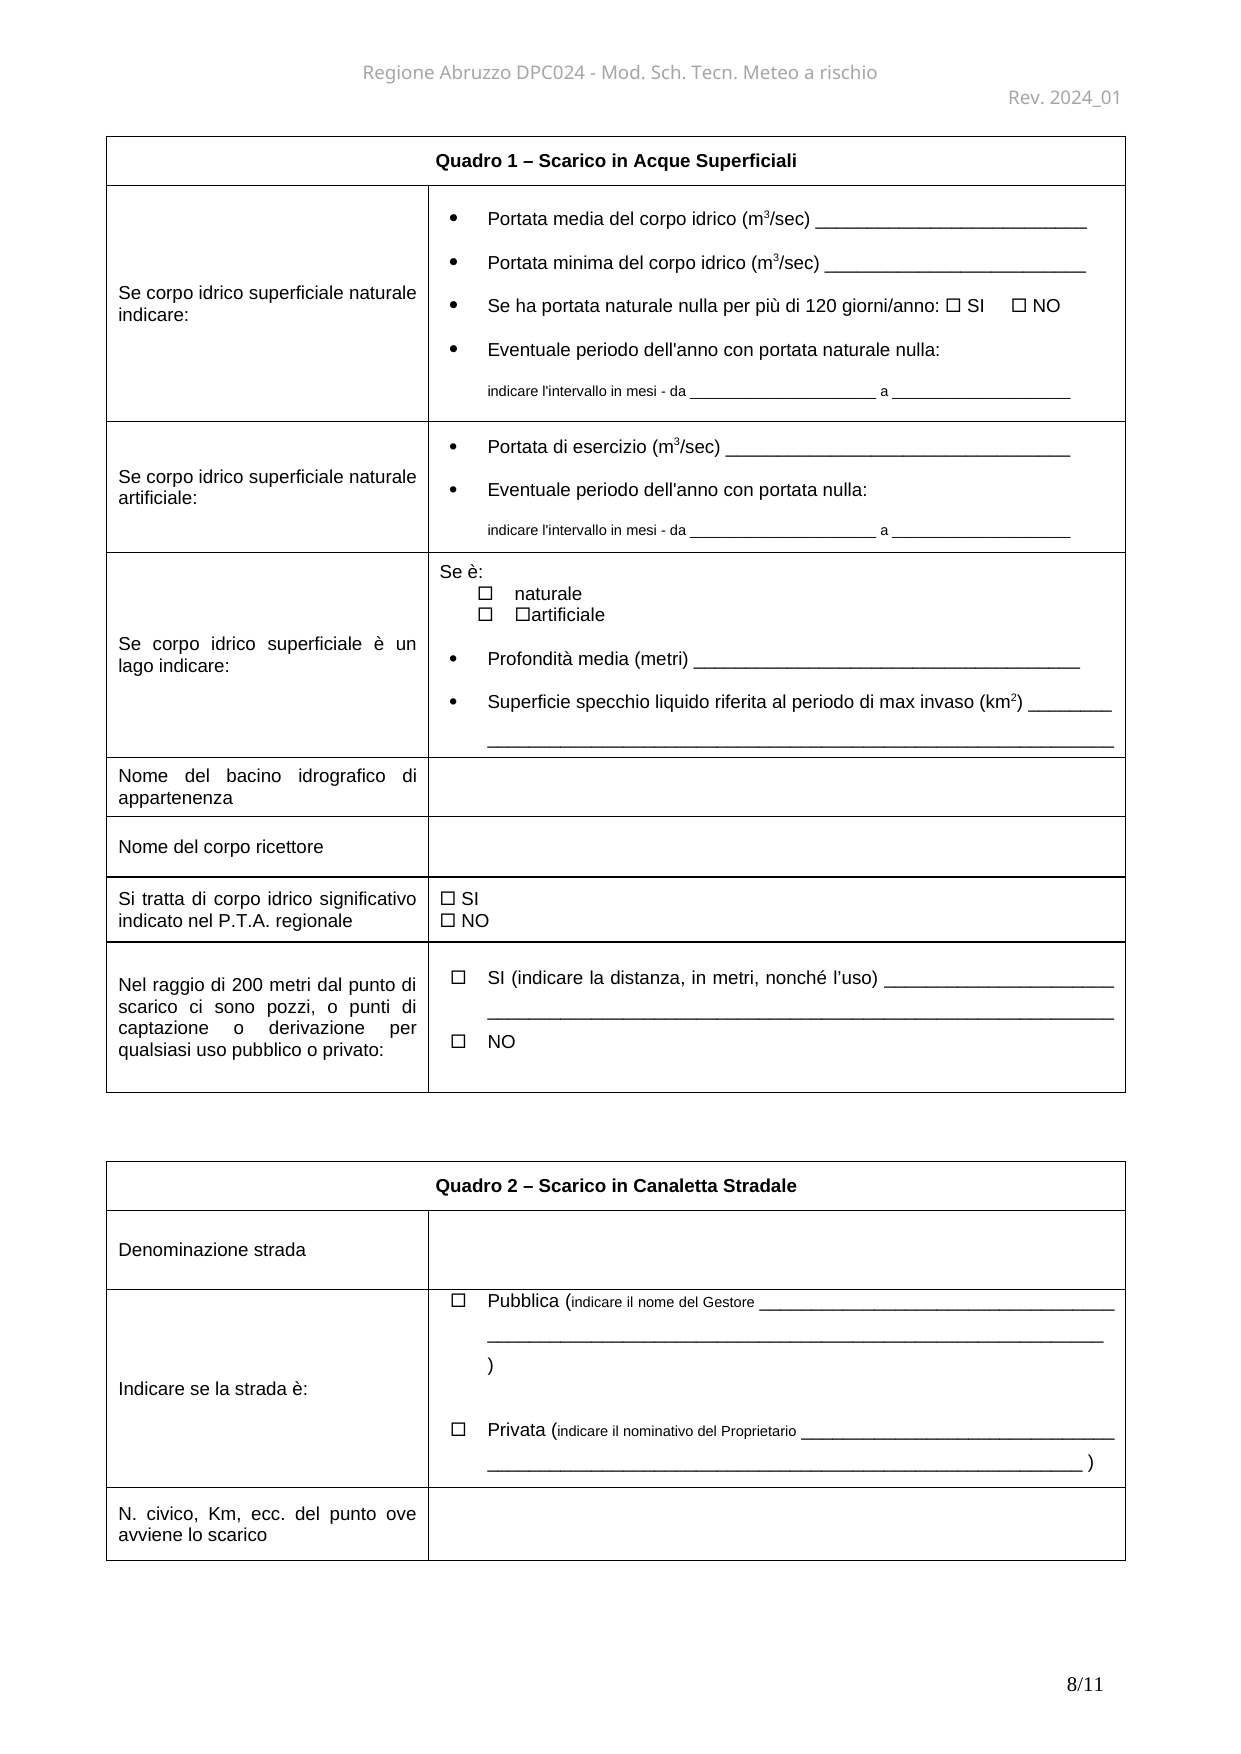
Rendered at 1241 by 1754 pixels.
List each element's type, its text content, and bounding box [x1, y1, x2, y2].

table_cell Indicare se la strada è: [107, 1290, 428, 1487]
table_cell N. civico, Km, ecc. del punto ove avviene lo scarico [107, 1488, 428, 1560]
table_cell Nome del corpo ricettore [107, 817, 428, 876]
table_cell Portata media del corpo idrico (m3/sec) __________________________ Portata minima del corpo idrico (m3/sec) _________________________ Se ha portata naturale nulla per più di 120 giorni/anno: SI NO Eventuale periodo dell'anno con portata naturale nulla: indicare l'intervallo in mesi - da _______________________ a ______________________ [429, 186, 1125, 421]
table_cell [429, 817, 1125, 876]
table_cell Se è: naturale artificiale Profondità media (metri) _____________________________________ Superficie specchio liquido riferita al periodo di max invaso (km2) ________ ____________________________________________________________ [429, 553, 1125, 757]
table_cell Denominazione strada [107, 1211, 428, 1288]
table_cell [429, 1211, 1125, 1288]
table_cell Nel raggio di 200 metri dal punto di scarico ci sono pozzi, o punti di captazione o derivazione per qualsiasi uso pubblico o privato: [107, 943, 428, 1092]
table_cell [429, 1488, 1125, 1560]
table_cell Si tratta di corpo idrico significativo indicato nel P.T.A. regionale [107, 878, 428, 941]
table_cell Se corpo idrico superficiale naturale artificiale: [107, 422, 428, 552]
table_cell Pubblica (indicare il nome del Gestore __________________________________ ___________________________________________________________ ) Privata (indicare il nominativo del Proprietario ______________________________ _________________________________________________________ ) [429, 1290, 1125, 1487]
table_header Quadro 1 – Scarico in Acque Superficiali [107, 137, 1125, 185]
table_cell SI (indicare la distanza, in metri, nonché l’uso) ______________________ ____________________________________________________________ NO [429, 943, 1125, 1092]
table_cell SI NO [429, 878, 1125, 941]
table_cell [429, 758, 1125, 816]
table_header Quadro 2 – Scarico in Canaletta Stradale [107, 1162, 1125, 1210]
table_cell Se corpo idrico superficiale è un lago indicare: [107, 553, 428, 757]
table_cell Se corpo idrico superficiale naturale indicare: [107, 186, 428, 421]
table_cell Nome del bacino idrografico di appartenenza [107, 758, 428, 816]
table_cell Portata di esercizio (m3/sec) _________________________________ Eventuale periodo dell'anno con portata nulla: indicare l'intervallo in mesi - da _______________________ a ______________________ [429, 422, 1125, 552]
